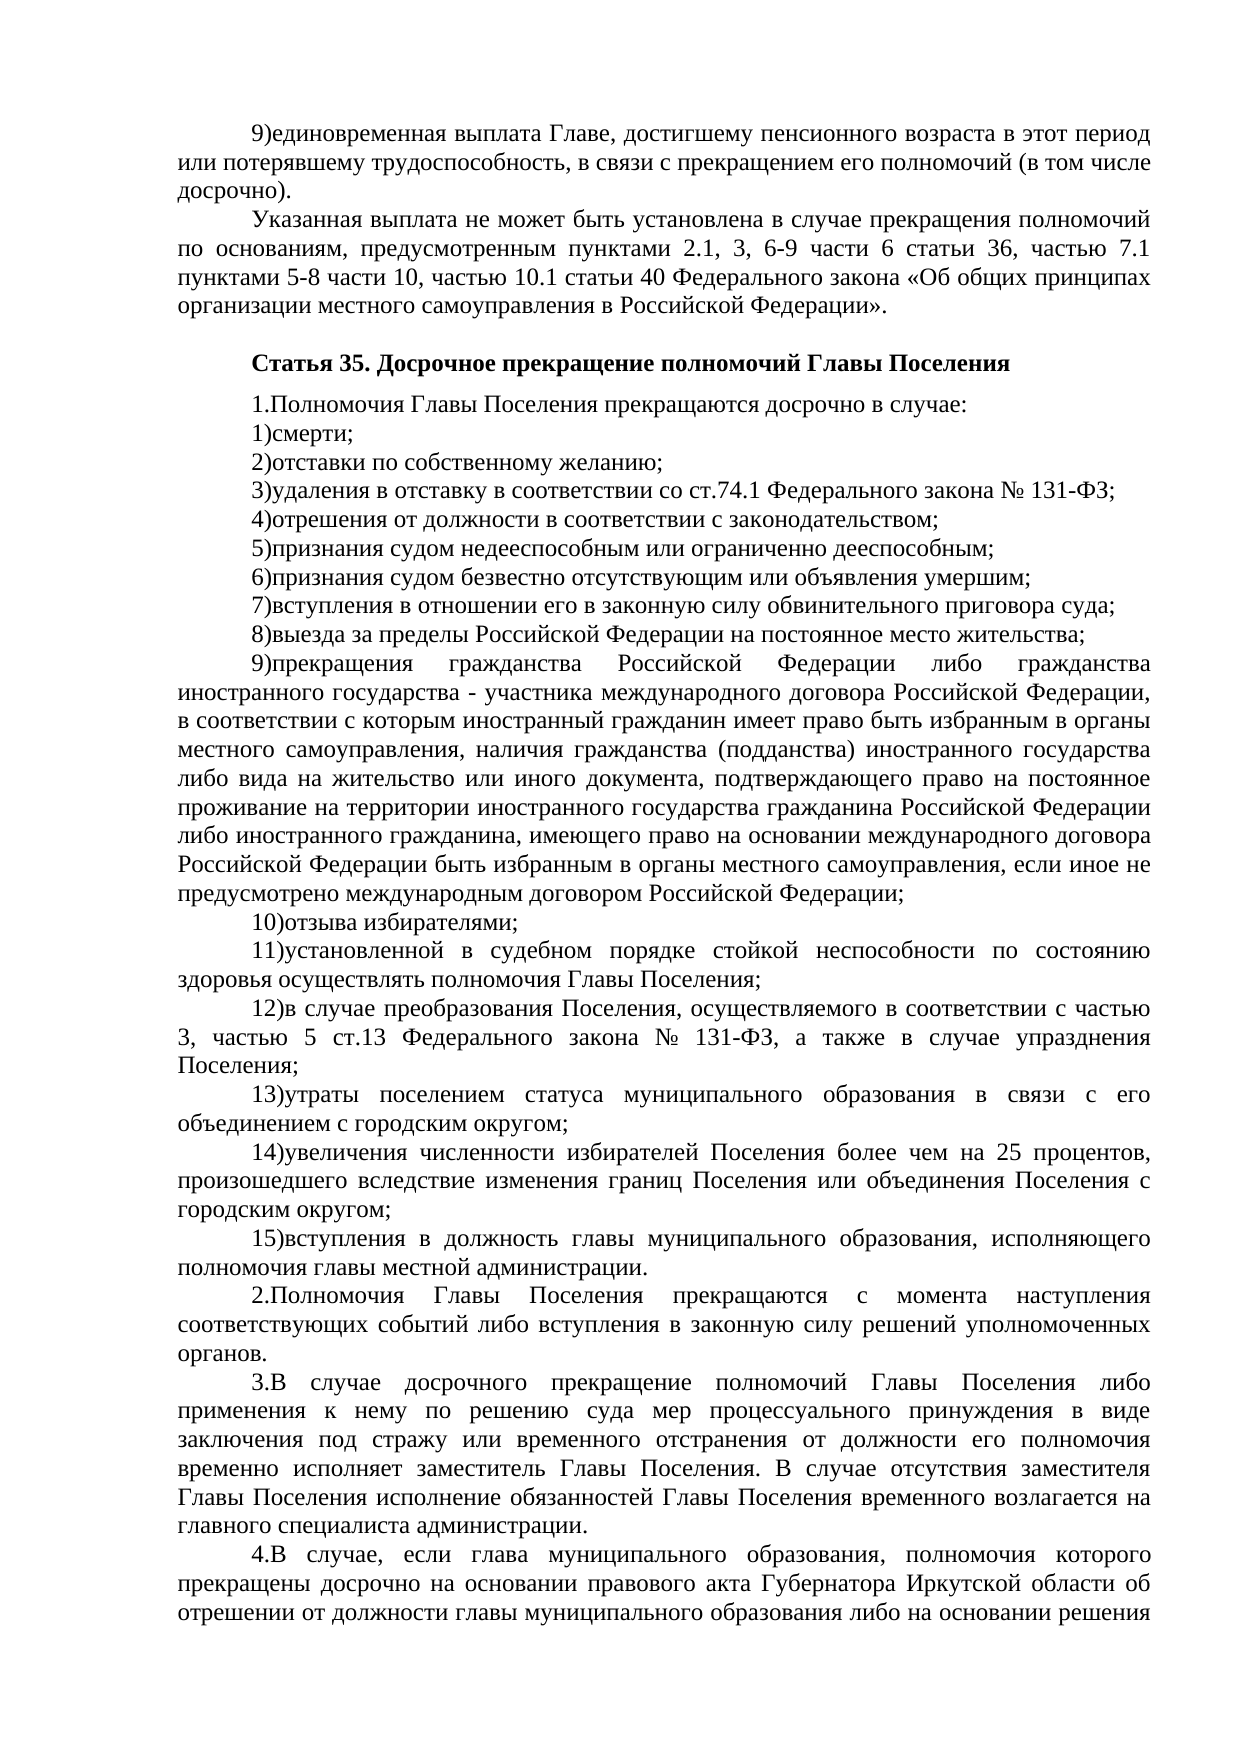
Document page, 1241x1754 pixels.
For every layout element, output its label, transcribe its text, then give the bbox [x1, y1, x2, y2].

text 8)выезда за пределы Российской Федерации на постоянное место жительства; [177, 619, 1152, 648]
text 10)отзыва избирателями; [177, 907, 1152, 936]
text 4)отрешения от должности в соответствии с законодательством; [177, 504, 1152, 533]
text 15)вступления в должность главы муниципального образования, исполняющего полномочия главы местной администрации. [177, 1223, 1152, 1281]
text 9)прекращения гражданства Российской Федерации либо гражданства иностранного государства - участника международного договора Российской Федерации, в соответствии с которым иностранный гражданин имеет право быть избранным в органы местного самоуправления, наличия гражданства (подданства) иностранного государства либо вида на жительство или иного документа, подтверждающего право на постоянное проживание на территории иностранного государства гражданина Российской Федерации либо иностранного гражданина, имеющего право на основании международного договора Российской Федерации быть избранным в органы местного самоуправления, если иное не предусмотрено международным договором Российской Федерации; [177, 648, 1152, 907]
text 1)смерти; [177, 418, 1152, 447]
text Указанная выплата не может быть установлена в случае прекращения полномочий по основаниям, предусмотренным пунктами 2.1, 3, 6-9 части 6 статьи 36, частью 7.1 пунктами 5-8 части 10, частью 10.1 статьи 40 Федерального закона «Об общих принципах организации местного самоуправления в Российской Федерации». [177, 204, 1152, 319]
text 2.Полномочия Главы Поселения прекращаются с момента наступления соответствующих событий либо вступления в законную силу решений уполномоченных органов. [177, 1281, 1152, 1367]
text 11)установленной в судебном порядке стойкой неспособности по состоянию здоровья осуществлять полномочия Главы Поселения; [177, 936, 1152, 993]
text 14)увеличения численности избирателей Поселения более чем на 25 процентов, произошедшего вследствие изменения границ Поселения или объединения Поселения с городским округом; [177, 1137, 1152, 1223]
text 12)в случае преобразования Поселения, осуществляемого в соответствии с частью 3, частью 5 ст.13 Федерального закона № 131-ФЗ, а также в случае упразднения Поселения; [177, 993, 1152, 1079]
text 9)единовременная выплата Главе, достигшему пенсионного возраста в этот период или потерявшему трудоспособность, в связи с прекращением его полномочий (в том числе досрочно). [177, 118, 1152, 204]
text 6)признания судом безвестно отсутствующим или объявления умершим; [177, 562, 1152, 591]
text 13)утраты поселением статуса муниципального образования в связи с его объединением с городским округом; [177, 1079, 1152, 1137]
text 3.В случае досрочного прекращение полномочий Главы Поселения либо применения к нему по решению суда мер процессуального принуждения в виде заключения под стражу или временного отстранения от должности его полномочия временно исполняет заместитель Главы Поселения. В случае отсутствия заместителя Главы Поселения исполнение обязанностей Главы Поселения временного возлагается на главного специалиста администрации. [177, 1367, 1152, 1539]
text 7)вступления в отношении его в законную силу обвинительного приговора суда; [177, 591, 1152, 619]
text 1.Полномочия Главы Поселения прекращаются досрочно в случае: [177, 389, 1152, 418]
text 2)отставки по собственному желанию; [177, 447, 1152, 476]
text Статья 35. Досрочное прекращение полномочий Главы Поселения [177, 348, 1152, 377]
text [177, 1539, 1152, 1626]
text 5)признания судом недееспособным или ограниченно дееспособным; [177, 533, 1152, 562]
text 3)удаления в отставку в соответствии со ст.74.1 Федерального закона № 131-ФЗ; [177, 476, 1152, 504]
